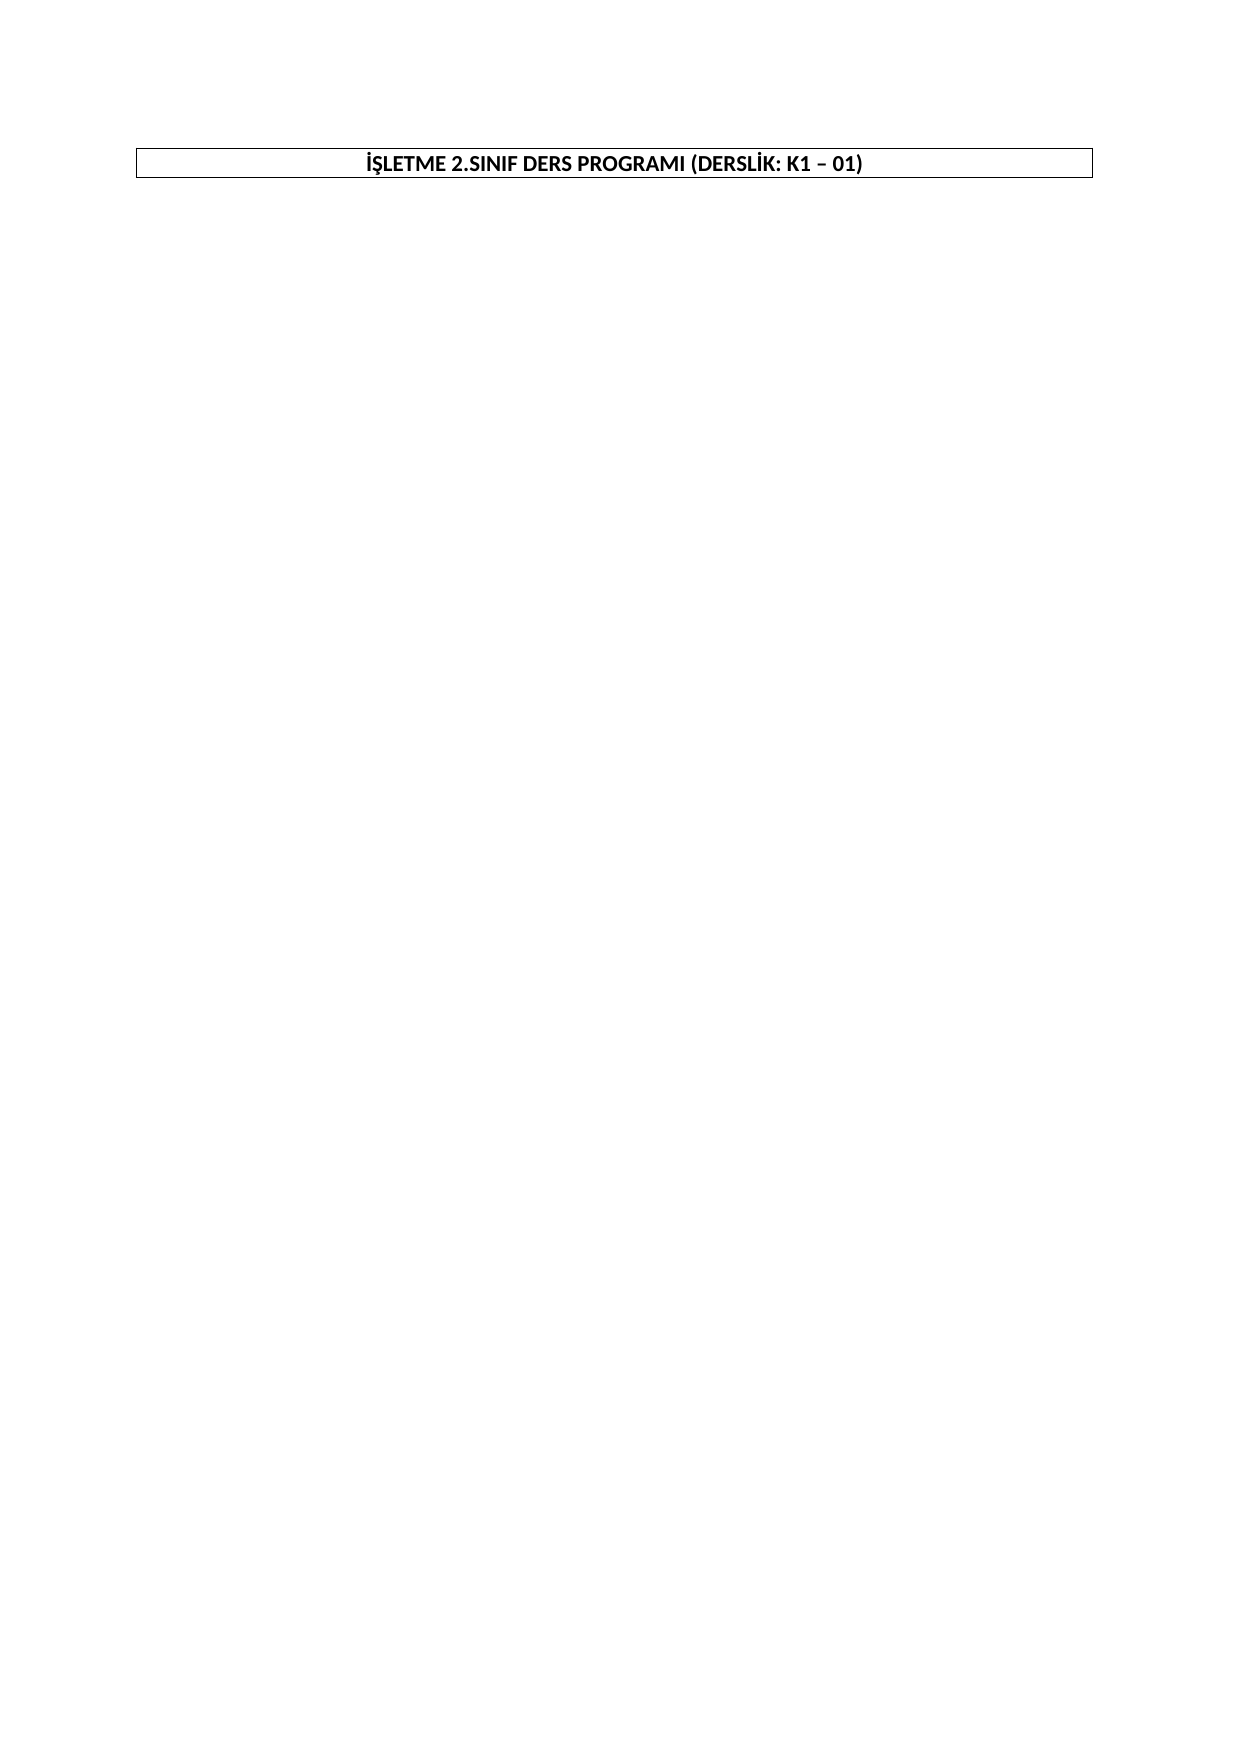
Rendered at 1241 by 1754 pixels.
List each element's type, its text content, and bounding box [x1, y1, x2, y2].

table_header İŞLETME 2.SINIF DERS PROGRAMI (DERSLİK: K1 – 01) [137, 149, 1092, 177]
